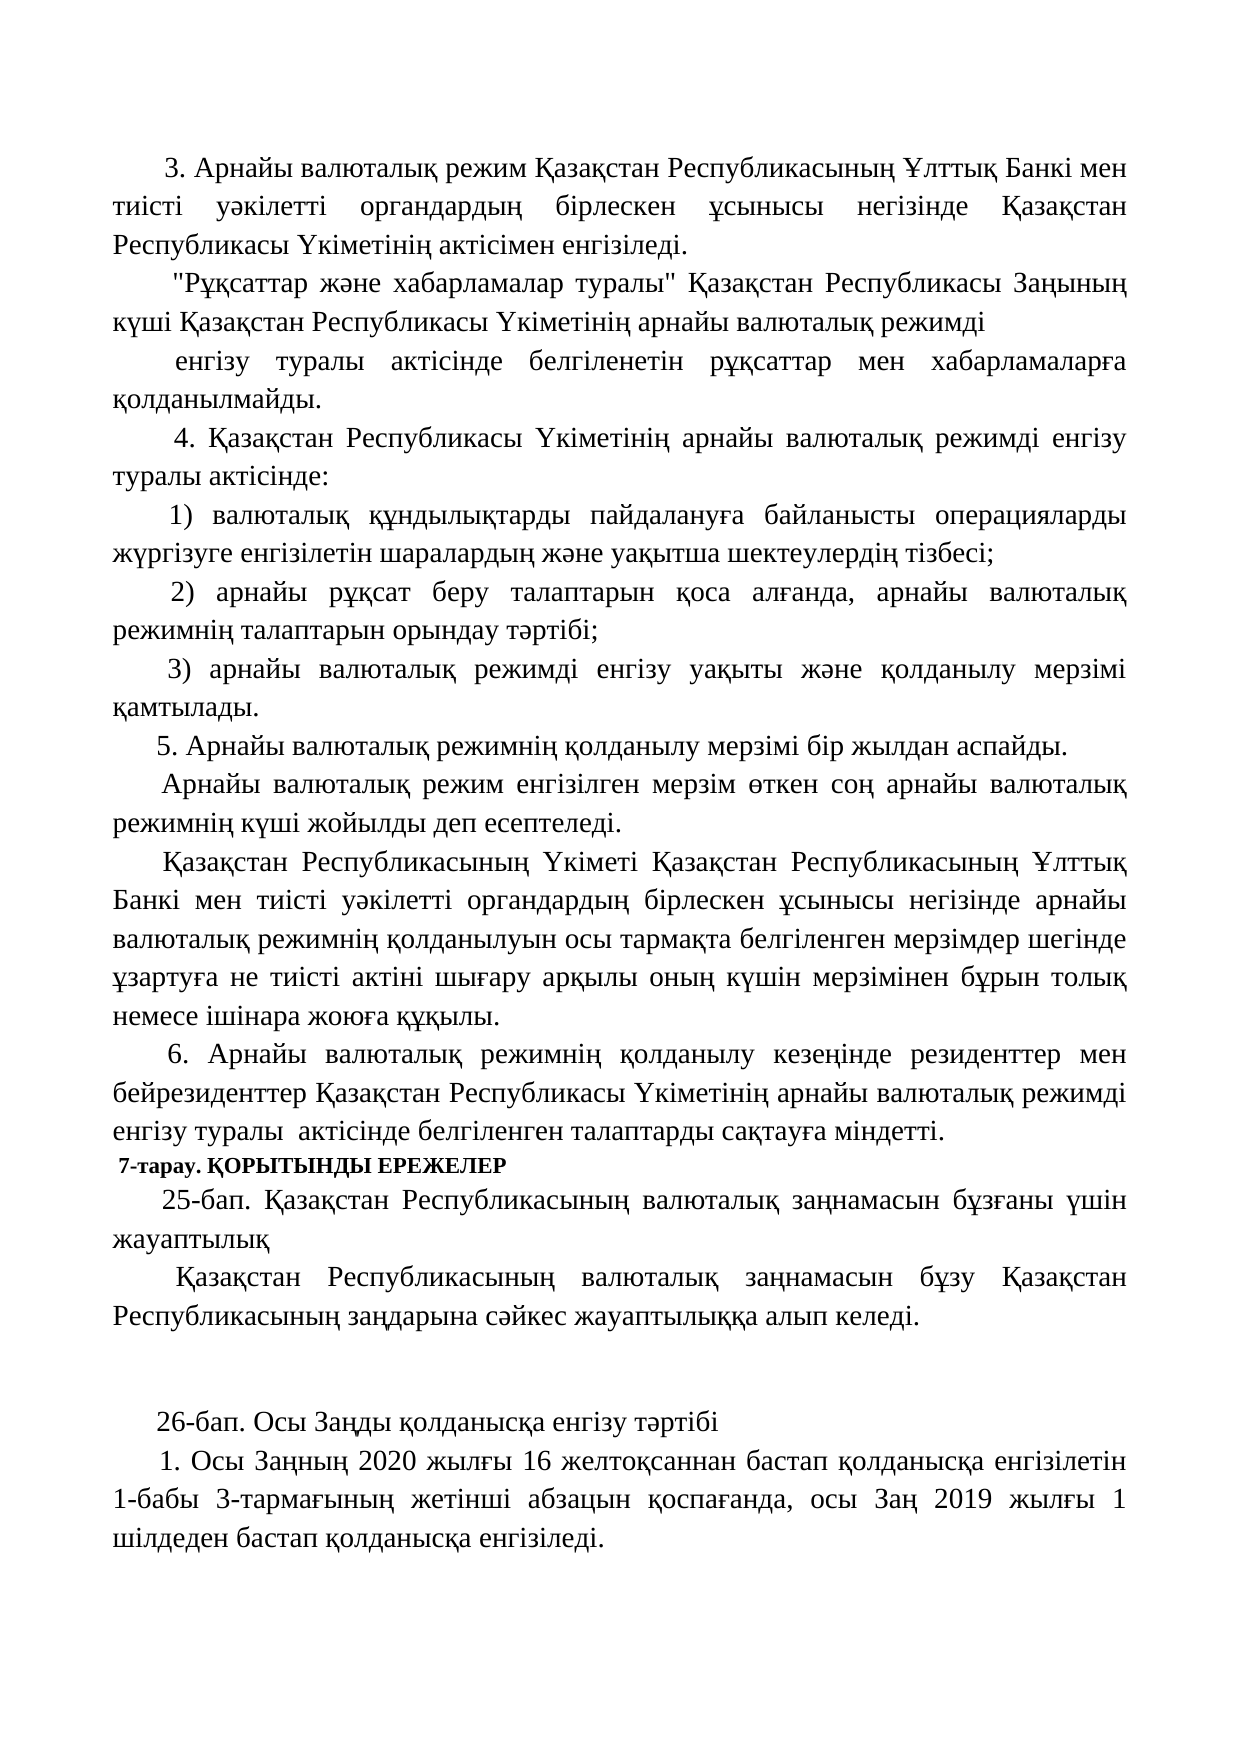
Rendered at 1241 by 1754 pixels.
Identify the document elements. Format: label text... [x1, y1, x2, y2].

text 2) арнайы рұқсат беру талаптарын қоса алғанда, арнайы валюталық режимнің талаптарын орындау тәртібі; [112, 574, 1128, 646]
text Қазақстан Республикасының валюталық заңнамасын бұзу Қазақстан Республикасының заңдарына сәйкес жауаптылыққа алып келеді. [112, 1259, 1128, 1331]
text 6. Арнайы валюталық режимнің қолданылу кезеңінде резиденттер мен бейрезиденттер Қазақстан Республикасы Үкіметінің арнайы валюталық режимді енгізу туралы актісінде белгіленген талаптарды сақтауға міндетті. [112, 1036, 1128, 1147]
text 3) арнайы валюталық режимді енгізу уақыты және қолданылу мерзімі қамтылады. [112, 651, 1128, 723]
text 7-тарау. ҚОРЫТЫНДЫ ЕРЕЖЕЛЕР [112, 1152, 1128, 1178]
text енгізу туралы актісінде белгіленетін рұқсаттар мен хабарламаларға қолданылмайды. [112, 343, 1128, 415]
text Арнайы валюталық режим енгізілген мерзім өткен соң арнайы валюталық режимнің күші жойылды деп есептеледі. [112, 767, 1128, 839]
text Қазақстан Республикасының Үкіметі Қазақстан Республикасының Ұлттық Банкі мен тиісті уәкілетті органдардың бірлескен ұсынысы негізінде арнайы валюталық режимнің қолданылуын осы тармақта белгіленген мерзімдер шегінде ұзартуға не тиісті актіні шығару арқылы оның күшін мерзімінен бұрын толық немесе ішінара жоюға құқылы. [112, 844, 1128, 1031]
text 5. Арнайы валюталық режимнің қолданылу мерзімі бір жылдан аспайды. [112, 728, 1128, 762]
text 25-бап. Қазақстан Республикасының валюталық заңнамасын бұзғаны үшін жауаптылық [112, 1182, 1128, 1254]
text "Рұқсаттар және хабарламалар туралы" Қазақстан Республикасы Заңының күші Қазақстан Республикасы Үкіметінің арнайы валюталық режимді [112, 266, 1128, 338]
text 26-бап. Осы Заңды қолданысқа енгізу тәртібі [112, 1404, 1128, 1438]
text 4. Қазақстан Республикасы Үкіметінің арнайы валюталық режимді енгізу туралы актісінде: [112, 420, 1128, 492]
text 3. Арнайы валюталық режим Қазақстан Республикасының Ұлттық Банкі мен тиісті уәкілетті органдардың бірлескен ұсынысы негізінде Қазақстан Республикасы Үкіметінің актісімен енгізіледі. [112, 150, 1128, 261]
text 1) валюталық құндылықтарды пайдалануға байланысты операцияларды жүргізуге енгізілетін шаралардың және уақытша шектеулердің тізбесі; [112, 497, 1128, 569]
text 1. Осы Заңның 2020 жылғы 16 желтоқсаннан бастап қолданысқа енгізілетін 1-бабы 3-тармағының жетінші абзацын қоспағанда, осы Заң 2019 жылғы 1 шілдеден бастап қолданысқа енгiзiледі. [112, 1443, 1128, 1553]
